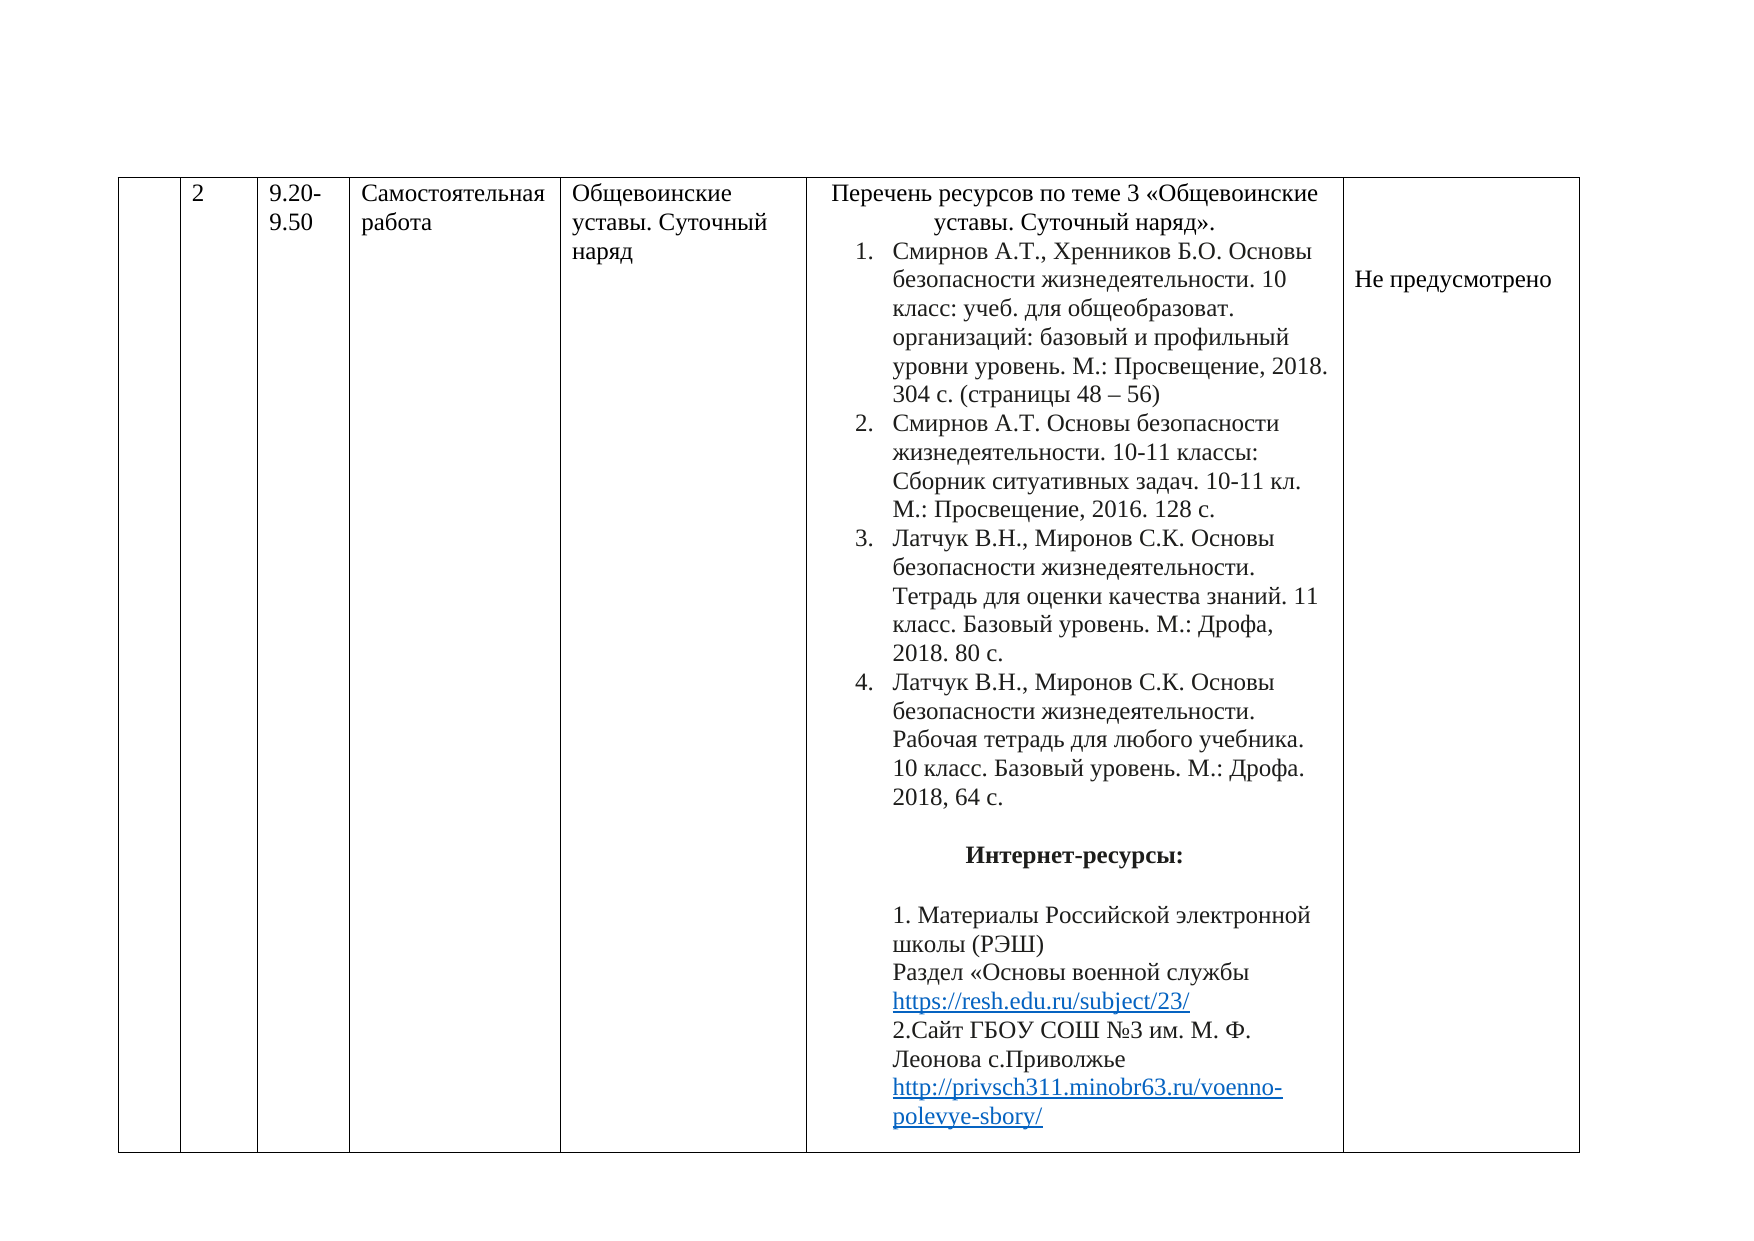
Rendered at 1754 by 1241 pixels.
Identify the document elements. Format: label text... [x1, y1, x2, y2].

table_cell Не предусмотрено [1344, 178, 1579, 1152]
table_cell 9.20-9.50 [258, 178, 349, 1152]
table_cell 2 [181, 178, 257, 1152]
table_cell Самостоятельная работа [350, 178, 560, 1152]
table_cell Общевоинские уставы. Суточный наряд [561, 178, 806, 1152]
table_cell Перечень ресурсов по теме 3 «Общевоинские уставы. Суточный наряд». Смирнов А.Т., Хренников Б.О. Основы безопасности жизнедеятельности. 10 класс: учеб. для общеобразоват. организаций: базовый и профильный уровни уровень. М.: Просвещение, 2018. 304 с. (страницы 48 – 56) Смирнов А.Т. Основы безопасности жизнедеятельности. 10-11 классы: Сборник ситуативных задач. 10-11 кл. М.: Просвещение, 2016. 128 с. Латчук В.Н., Миронов С.К. Основы безопасности жизнедеятельности. Тетрадь для оценки качества знаний. 11 класс. Базовый уровень. М.: Дрофа, 2018. 80 с. Латчук В.Н., Миронов С.К. Основы безопасности жизнедеятельности. Рабочая тетрадь для любого учебника. 10 класс. Базовый уровень. М.: Дрофа. 2018, 64 с. Интернет-ресурсы: 1. Материалы Российской электронной школы (РЭШ) Раздел «Основы военной службы https://resh.edu.ru/subject/23/ 2.Сайт ГБОУ СОШ №3 им. М. Ф. Леонова с.Приволжье http://privsch311.minobr63.ru/voenno-polevye-sbory/ [807, 178, 1343, 1152]
